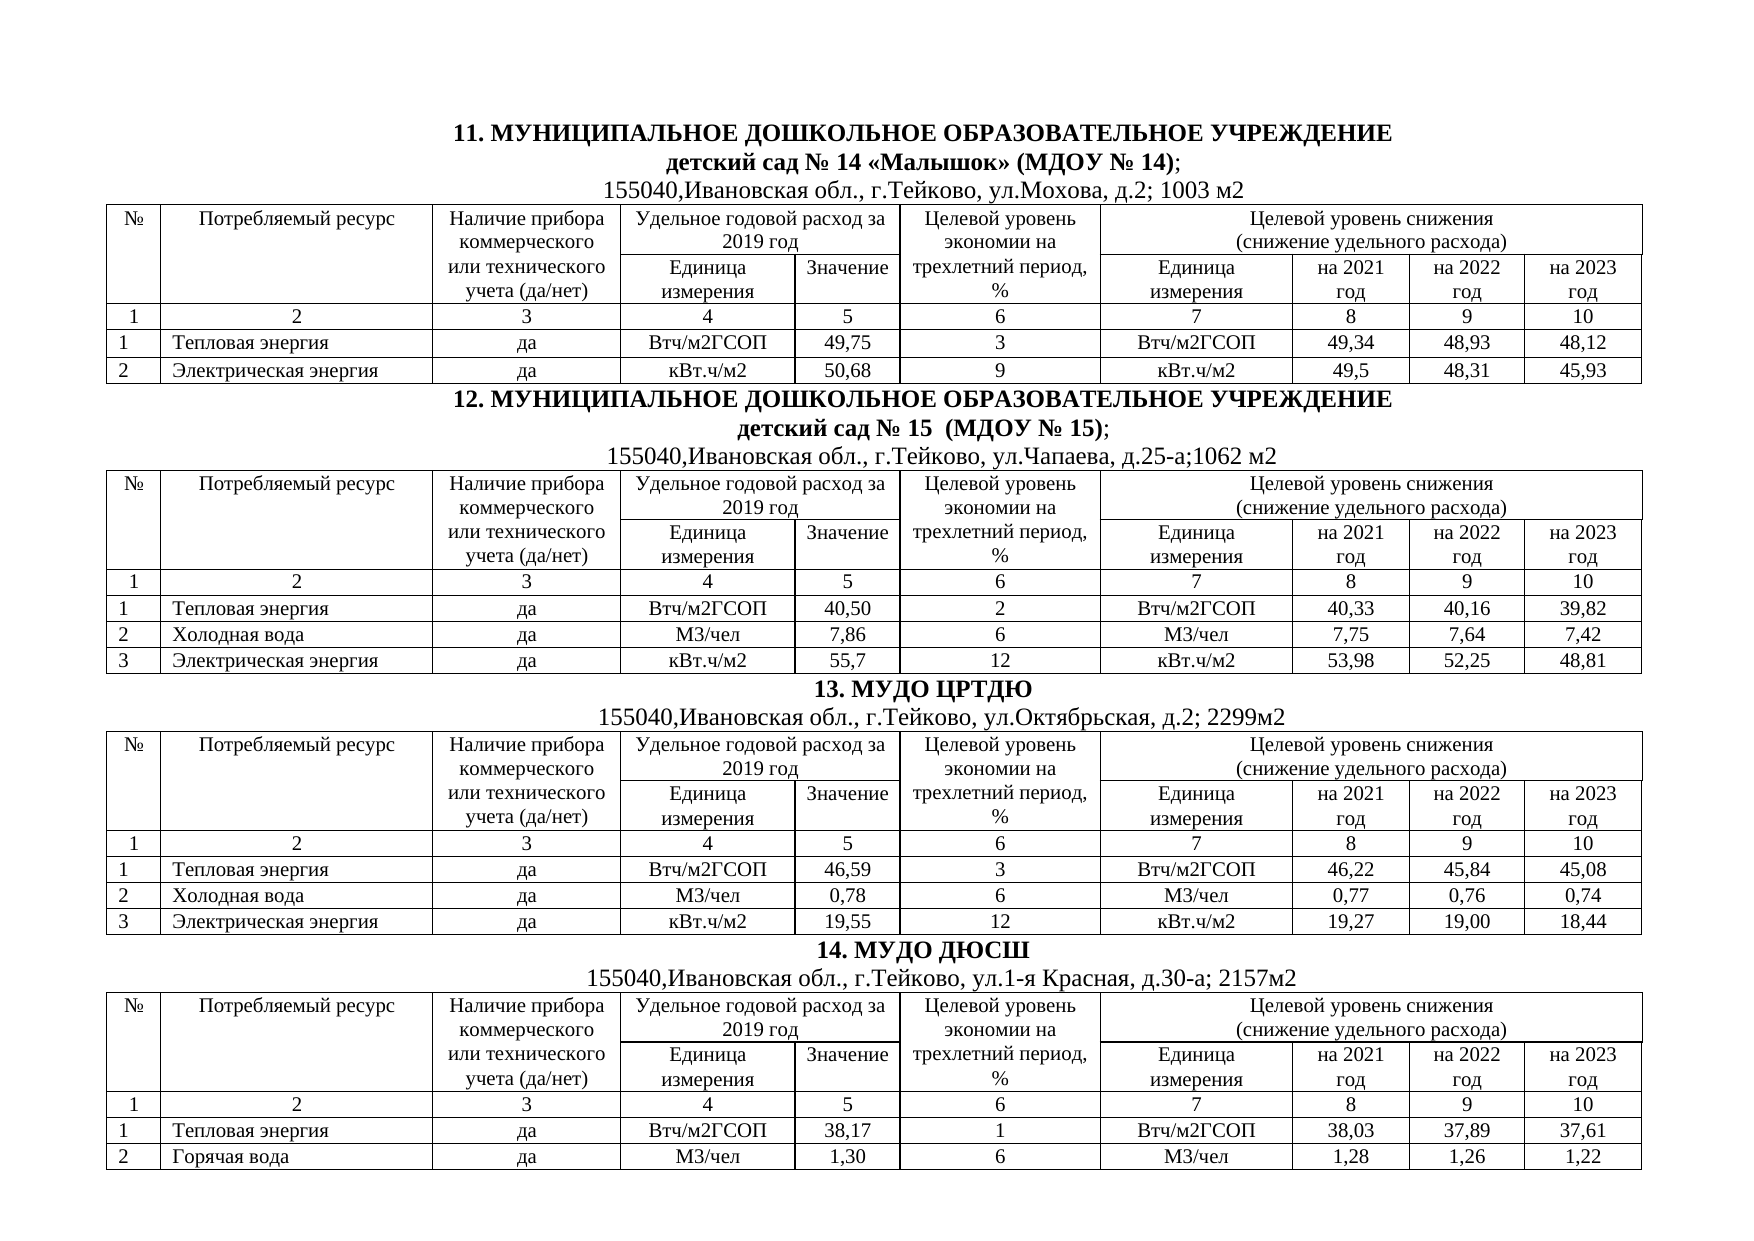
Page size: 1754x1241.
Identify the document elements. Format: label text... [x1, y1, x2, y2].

list 155040,Ивановская обл., г.Тейково, ул.Мохова, д.2; 1003 м2 [193, 176, 1654, 204]
table_cell 8 [1293, 1092, 1409, 1117]
table_cell 7,64 [1410, 622, 1524, 647]
table_cell М3/чел [621, 1144, 794, 1169]
table_header Потребляемый ресурс [161, 993, 432, 1091]
table_cell 7 [1101, 304, 1292, 329]
table_header Потребляемый ресурс [161, 205, 432, 303]
table_cell на 2023 год [1525, 1043, 1641, 1091]
table_cell Тепловая энергия [161, 1118, 432, 1143]
table_header Наличие прибора коммерческого или технического учета (да/нет) [433, 471, 620, 568]
table_cell 8 [1293, 831, 1409, 856]
table_cell кВт.ч/м2 [621, 648, 794, 673]
table_cell 5 [796, 304, 899, 329]
table_cell 1,26 [1410, 1144, 1524, 1169]
table_cell 1 [107, 857, 160, 882]
table_cell да [433, 648, 620, 673]
table_cell Втч/м2ГСОП [621, 1118, 794, 1143]
table_cell да [433, 330, 620, 357]
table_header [433, 993, 620, 1091]
table_cell 6 [901, 1144, 1100, 1169]
table_cell 3 [107, 648, 160, 673]
table_cell 1 [107, 831, 160, 856]
table_cell Единица измерения [621, 255, 794, 303]
table_cell на 2022 год [1410, 255, 1524, 303]
table_cell 7,42 [1525, 622, 1641, 647]
table_cell 3 [433, 1092, 620, 1117]
list МУДО ЦРТДЮ [192, 674, 1654, 702]
table_cell Холодная вода [161, 622, 432, 647]
table_cell Тепловая энергия [161, 857, 432, 882]
table_cell 40,16 [1410, 596, 1524, 621]
table_cell на 2023 год [1525, 255, 1641, 303]
table_cell Значение [796, 781, 899, 829]
table_cell 50,68 [796, 358, 899, 383]
table_cell 19,27 [1293, 909, 1409, 934]
table_header Целевой уровень снижения (снижение удельного расхода) [1101, 205, 1642, 253]
table_cell 18,44 [1525, 909, 1641, 934]
table_cell 8 [1293, 570, 1409, 594]
table_cell 10 [1525, 1092, 1641, 1117]
table_cell 1,22 [1525, 1144, 1641, 1169]
table_cell 37,61 [1525, 1118, 1641, 1143]
table_cell 1 [107, 304, 160, 329]
table_cell да [433, 909, 620, 934]
table_cell кВт.ч/м2 [621, 358, 794, 383]
table_header Наличие прибора коммерческого или технического учета (да/нет) [433, 205, 620, 303]
table_cell 1 [107, 570, 160, 594]
table_cell 1,28 [1293, 1144, 1409, 1169]
table_cell да [433, 883, 620, 908]
table_cell 3 [107, 909, 160, 934]
table_cell 0,78 [796, 883, 899, 908]
table_cell 48,12 [1525, 330, 1641, 357]
table_cell М3/чел [1101, 883, 1292, 908]
table_header Удельное годовой расход за 2019 год [621, 732, 899, 780]
table_cell 40,50 [796, 596, 899, 621]
table_header Целевой уровень экономии на трехлетний период, % [901, 471, 1100, 568]
table_cell Втч/м2ГСОП [1101, 596, 1292, 621]
table_cell 7 [1101, 831, 1292, 856]
list МУНИЦИПАЛЬНОЕ ДОШКОЛЬНОЕ ОБРАЗОВАТЕЛЬНОЕ УЧРЕЖДЕНИЕ [192, 384, 1654, 413]
table_cell Единица измерения [1101, 255, 1292, 303]
table_cell Единица измерения [621, 781, 794, 829]
table_cell 5 [796, 570, 899, 594]
table_cell 10 [1525, 570, 1641, 594]
table_cell 3 [901, 857, 1100, 882]
table_cell Горячая вода [161, 1144, 432, 1169]
table_header Потребляемый ресурс [161, 471, 432, 568]
table_cell Единица измерения [621, 520, 794, 568]
table_cell 2 [107, 883, 160, 908]
table_cell на 2022 год [1410, 520, 1524, 568]
table_cell Электрическая энергия [161, 648, 432, 673]
table_cell Значение [796, 520, 899, 568]
table_cell 1 [107, 330, 160, 357]
table_cell Холодная вода [161, 883, 432, 908]
table_cell 6 [901, 304, 1100, 329]
list МУНИЦИПАЛЬНОЕ ДОШКОЛЬНОЕ ОБРАЗОВАТЕЛЬНОЕ УЧРЕЖДЕНИЕ [192, 118, 1654, 147]
table_cell 37,89 [1410, 1118, 1524, 1143]
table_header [1101, 993, 1642, 1041]
table_cell 6 [901, 883, 1100, 908]
table_cell на 2022 год [1410, 781, 1524, 829]
table_cell Единица измерения [1101, 1043, 1292, 1091]
table_cell 39,82 [1525, 596, 1641, 621]
table_cell 40,33 [1293, 596, 1409, 621]
table_cell да [433, 857, 620, 882]
table_cell кВт.ч/м2 [621, 909, 794, 934]
table_cell 5 [796, 1092, 899, 1117]
table_cell кВт.ч/м2 [1101, 358, 1292, 383]
table_cell Тепловая энергия [161, 330, 432, 357]
table_cell на 2023 год [1525, 520, 1641, 568]
table_cell да [433, 622, 620, 647]
table_cell 5 [796, 831, 899, 856]
table_cell 3 [433, 304, 620, 329]
table_cell 45,93 [1525, 358, 1641, 383]
table_cell на 2021 год [1293, 781, 1409, 829]
table_cell 3 [433, 831, 620, 856]
table_cell 48,93 [1410, 330, 1524, 357]
table_cell на 2021 год [1293, 255, 1409, 303]
table_cell 9 [1410, 831, 1524, 856]
list детский сад № 15 (МДОУ № 15); [193, 413, 1654, 441]
table_cell 9 [1410, 304, 1524, 329]
table_cell 48,81 [1525, 648, 1641, 673]
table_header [901, 993, 1100, 1091]
table_cell 7,86 [796, 622, 899, 647]
table_cell 2 [161, 1092, 432, 1117]
table_cell 48,31 [1410, 358, 1524, 383]
table_cell Единица измерения [1101, 520, 1292, 568]
table_cell Электрическая энергия [161, 358, 432, 383]
table_cell Электрическая энергия [161, 909, 432, 934]
table_cell Единица измерения [621, 1043, 794, 1091]
table_cell 1 [901, 1118, 1100, 1143]
table_cell 9 [1410, 570, 1524, 594]
table_cell да [433, 358, 620, 383]
table_cell 9 [901, 358, 1100, 383]
table_cell Втч/м2ГСОП [1101, 1118, 1292, 1143]
table_cell 10 [1525, 304, 1641, 329]
table_cell 2 [107, 622, 160, 647]
table_header № [107, 205, 160, 303]
table_header Удельное годовой расход за 2019 год [621, 471, 899, 519]
table_cell 49,34 [1293, 330, 1409, 357]
table_cell 6 [901, 1092, 1100, 1117]
table_cell 0,74 [1525, 883, 1641, 908]
table_cell 6 [901, 831, 1100, 856]
table_header № [107, 732, 160, 829]
table_header Целевой уровень снижения (снижение удельного расхода) [1101, 732, 1642, 780]
list МУДО ДЮСШ [192, 935, 1654, 963]
table_cell 4 [621, 304, 794, 329]
table_cell М3/чел [621, 883, 794, 908]
table_cell 6 [901, 622, 1100, 647]
list 155040,Ивановская обл., г.Тейково, ул.Чапаева, д.25-а;1062 м2 [229, 441, 1654, 470]
table_cell 4 [621, 570, 794, 594]
table_cell 7,75 [1293, 622, 1409, 647]
table_cell да [433, 596, 620, 621]
table_cell 2 [107, 358, 160, 383]
table_cell 45,08 [1525, 857, 1641, 882]
list детский сад № 14 «Малышок» (МДОУ № 14); [193, 147, 1654, 176]
table_cell 49,75 [796, 330, 899, 357]
table_cell 52,25 [1410, 648, 1524, 673]
table_cell 2 [161, 304, 432, 329]
table_cell 6 [901, 570, 1100, 594]
table_cell 2 [901, 596, 1100, 621]
table_cell 4 [621, 1092, 794, 1117]
table_cell 7 [1101, 570, 1292, 594]
table_cell Втч/м2ГСОП [1101, 857, 1292, 882]
table_cell на 2021 год [1293, 520, 1409, 568]
table_header № [107, 471, 160, 568]
table_cell 1 [107, 596, 160, 621]
table_cell 0,76 [1410, 883, 1524, 908]
table_header Удельное годовой расход за 2019 год [621, 205, 899, 253]
table_cell Втч/м2ГСОП [1101, 330, 1292, 357]
table_cell 12 [901, 648, 1100, 673]
table_cell 38,03 [1293, 1118, 1409, 1143]
table_cell на 2022 год [1410, 1043, 1524, 1091]
table_cell Втч/м2ГСОП [621, 330, 794, 357]
table_cell Значение [796, 255, 899, 303]
table_cell да [433, 1118, 620, 1143]
table_header Удельное годовой расход за 2019 год [621, 993, 899, 1041]
table_cell 7 [1101, 1092, 1292, 1117]
table_cell Втч/м2ГСОП [621, 596, 794, 621]
table_cell кВт.ч/м2 [1101, 909, 1292, 934]
table_cell 1,30 [796, 1144, 899, 1169]
table_header Целевой уровень снижения (снижение удельного расхода) [1101, 471, 1642, 519]
table_cell кВт.ч/м2 [1101, 648, 1292, 673]
table_cell Тепловая энергия [161, 596, 432, 621]
table_header № [107, 993, 160, 1091]
table_cell на 2021 год [1293, 1043, 1409, 1091]
table_cell 2 [161, 831, 432, 856]
list 155040,Ивановская обл., г.Тейково, ул.1-я Красная, д.30-а; 2157м2 [229, 963, 1654, 992]
table_cell 46,59 [796, 857, 899, 882]
table_cell Единица измерения [1101, 781, 1292, 829]
table_cell 3 [901, 330, 1100, 357]
table_header Целевой уровень экономии на трехлетний период, % [901, 205, 1100, 303]
table_cell 1 [107, 1118, 160, 1143]
table_header Наличие прибора коммерческого или технического учета (да/нет) [433, 732, 620, 829]
table_cell Втч/м2ГСОП [621, 857, 794, 882]
list 155040,Ивановская обл., г.Тейково, ул.Октябрьская, д.2; 2299м2 [229, 702, 1654, 731]
table_cell 4 [621, 831, 794, 856]
table_cell Значение [796, 1043, 899, 1091]
table_cell 49,5 [1293, 358, 1409, 383]
table_cell 45,84 [1410, 857, 1524, 882]
table_cell 2 [107, 1144, 160, 1169]
table_cell 46,22 [1293, 857, 1409, 882]
table_cell 55,7 [796, 648, 899, 673]
table_cell 3 [433, 570, 620, 594]
table_cell 9 [1410, 1092, 1524, 1117]
table_cell 1 [107, 1092, 160, 1117]
table_header Целевой уровень экономии на трехлетний период, % [901, 732, 1100, 829]
table_cell да [433, 1144, 620, 1169]
table_cell 19,00 [1410, 909, 1524, 934]
table_cell 8 [1293, 304, 1409, 329]
table_cell 53,98 [1293, 648, 1409, 673]
table_cell на 2023 год [1525, 781, 1641, 829]
table_cell 0,77 [1293, 883, 1409, 908]
table_cell 38,17 [796, 1118, 899, 1143]
table_cell 2 [161, 570, 432, 594]
table_cell М3/чел [1101, 1144, 1292, 1169]
table_cell 19,55 [796, 909, 899, 934]
table_cell М3/чел [1101, 622, 1292, 647]
table_cell 12 [901, 909, 1100, 934]
table_cell М3/чел [621, 622, 794, 647]
table_cell 10 [1525, 831, 1641, 856]
table_header Потребляемый ресурс [161, 732, 432, 829]
